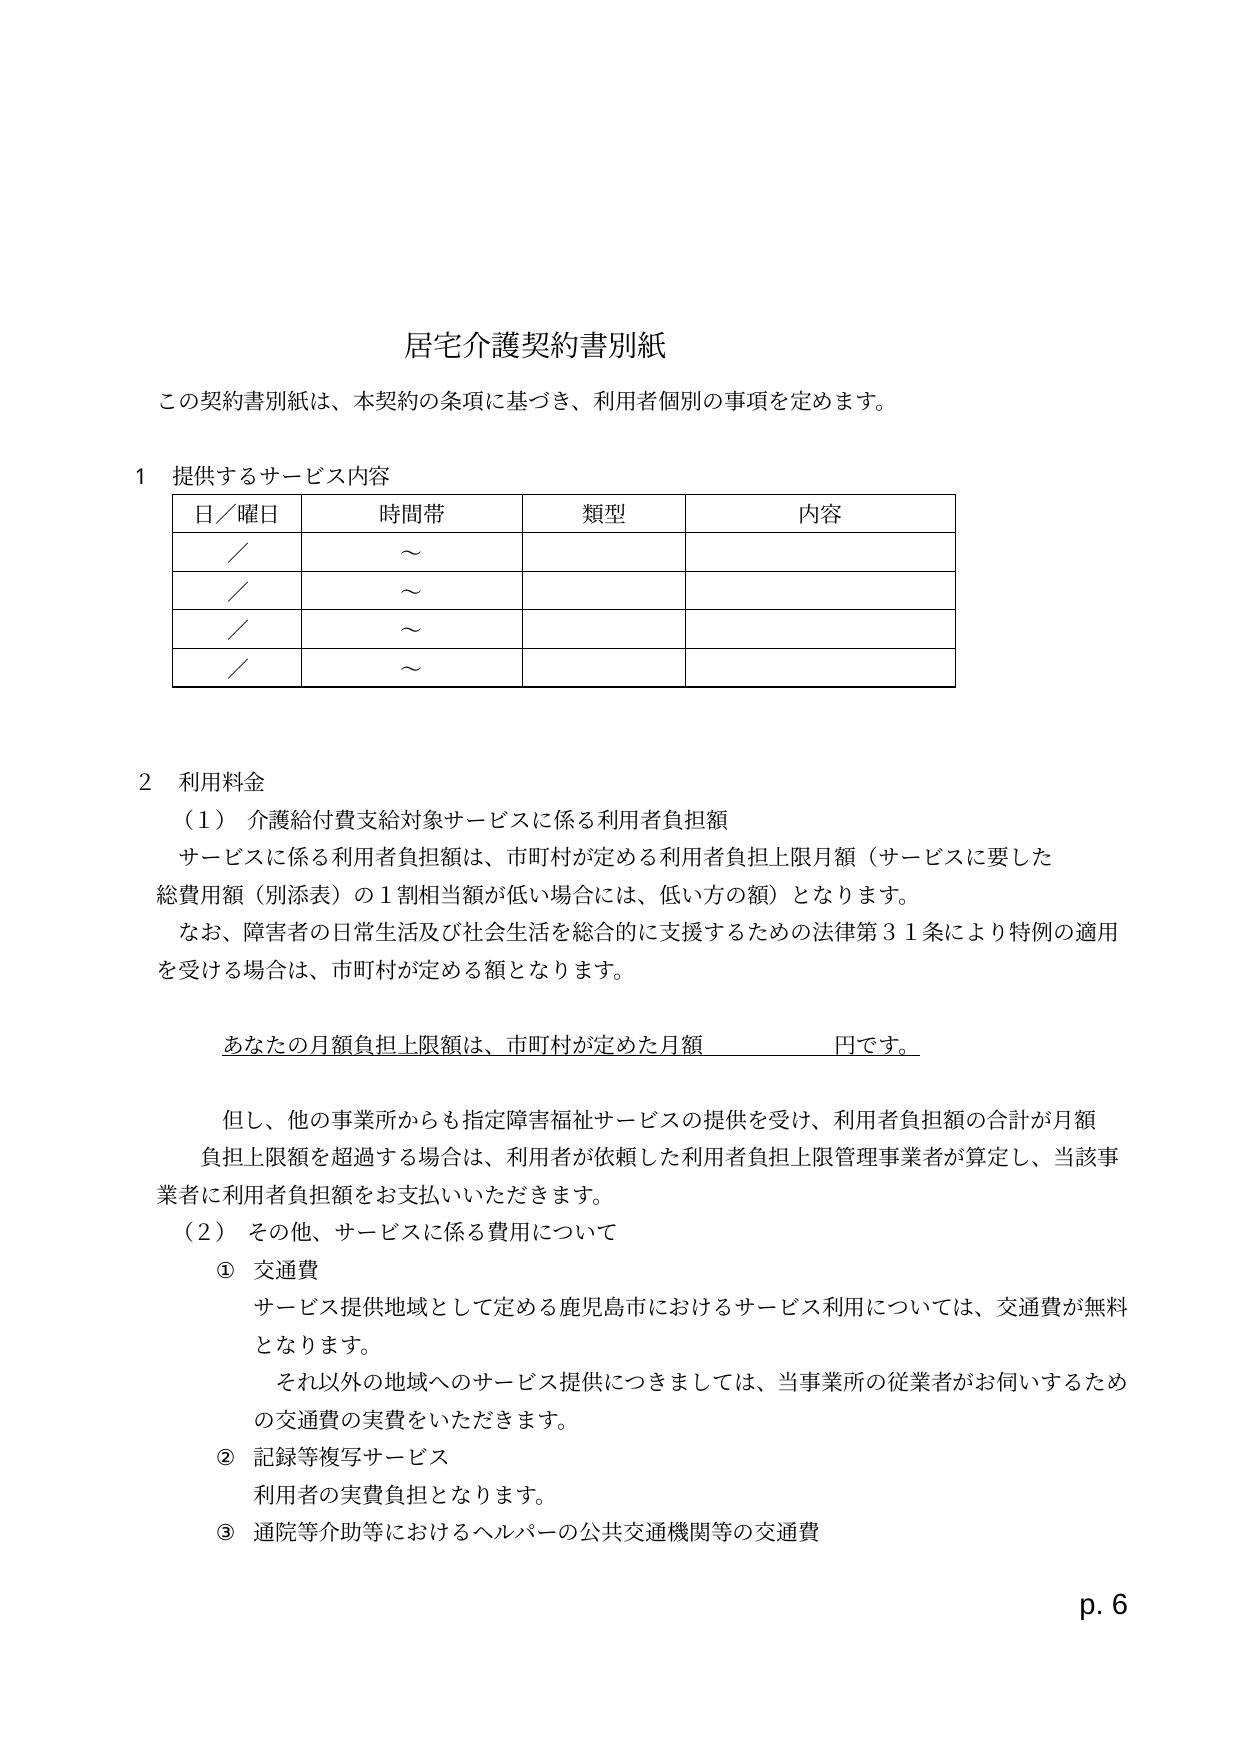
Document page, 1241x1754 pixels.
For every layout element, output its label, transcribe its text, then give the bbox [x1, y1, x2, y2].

table_cell ／ [173, 649, 301, 686]
table_cell [686, 572, 955, 609]
table_cell [523, 572, 685, 609]
list それ以外の地域へのサービス提供につきましては、当事業所の従業者がお伺いするための交通費の実費をいただきます。 [253, 1362, 1128, 1437]
table_cell ～ [302, 533, 522, 571]
table_cell ／ [173, 572, 301, 609]
list 交通費 [216, 1250, 1128, 1287]
table_cell ／ [173, 610, 301, 648]
text あなたの月額負担上限額は、市町村が定めた月額 円です。 [156, 1025, 1128, 1062]
text サービスに係る利用者負担額は、市町村が定める利用者負担上限月額（サービスに要した 総費用額（別添表）の１割相当額が低い場合には、低い方の額）となります。 [156, 837, 1128, 912]
list 記録等複写サービス [216, 1437, 1128, 1475]
list 介護給付費支給対象サービスに係る利用者負担額 [172, 800, 1128, 837]
table_cell [686, 610, 955, 648]
table_cell [523, 649, 685, 686]
text なお、障害者の日常生活及び社会生活を総合的に支援するための法律第３１条により特例の適用を受ける場合は、市町村が定める額となります。 [156, 912, 1128, 987]
list ２ 利用料金 [112, 762, 1128, 800]
list その他、サービスに係る費用について [172, 1212, 1128, 1250]
list サービス提供地域として定める鹿児島市におけるサービス利用については、交通費が無料となります。 [253, 1287, 1128, 1362]
table_header 日／曜日 [173, 495, 301, 532]
text 但し、他の事業所からも指定障害福祉サービスの提供を受け、利用者負担額の合計が月額 [156, 1100, 1128, 1137]
table_cell ～ [302, 610, 522, 648]
table_header 時間帯 [302, 495, 522, 532]
table_cell [523, 610, 685, 648]
list 提供するサービス内容 [134, 456, 1128, 494]
table_cell [686, 649, 955, 686]
table_cell [523, 533, 685, 571]
text 居宅介護契約書別紙 [112, 306, 1128, 381]
text 負担上限額を超過する場合は、利用者が依頼した利用者負担上限管理事業者が算定し、当該事業者に利用者負担額をお支払いいただきます。 [156, 1137, 1128, 1212]
table_cell ～ [302, 649, 522, 686]
table_cell [686, 533, 955, 571]
table_header 類型 [523, 495, 685, 532]
list 利用者の実費負担となります。 [253, 1475, 1128, 1512]
table_cell ～ [302, 572, 522, 609]
text この契約書別紙は、本契約の条項に基づき、利用者個別の事項を定めます。 [112, 381, 1128, 419]
list 通院等介助等におけるヘルパーの公共交通機関等の交通費 [216, 1512, 1128, 1550]
table_cell ／ [173, 533, 301, 571]
table_header 内容 [686, 495, 955, 532]
